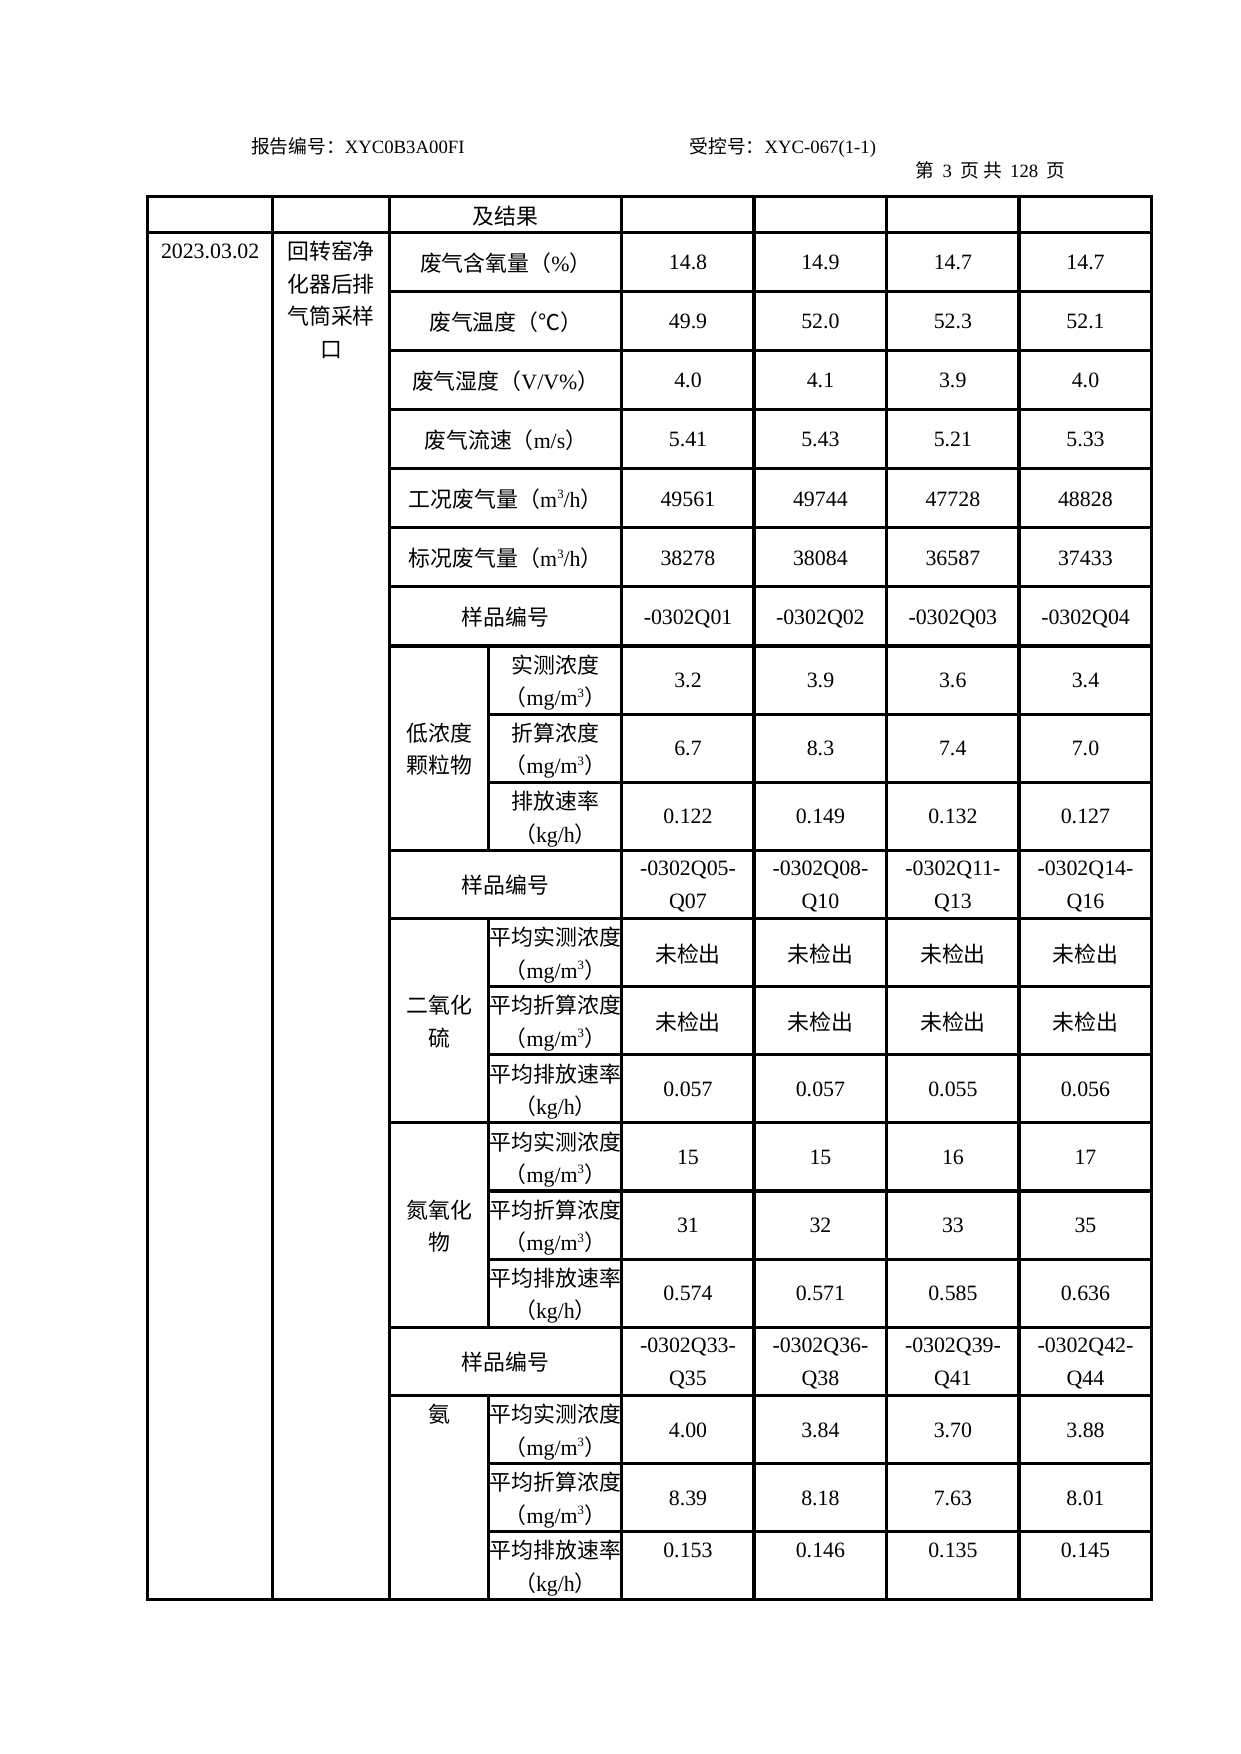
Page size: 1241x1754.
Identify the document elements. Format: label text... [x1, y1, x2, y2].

table_cell 0.132 [888, 784, 1017, 849]
table_cell 未检出 [623, 988, 752, 1053]
table_cell 3.2 [623, 648, 752, 712]
table_cell -0302Q01 [623, 588, 752, 644]
table_cell -0302Q42-Q44 [1021, 1329, 1150, 1394]
table_cell 49561 [623, 470, 752, 526]
table_cell 0.057 [623, 1056, 752, 1121]
table_cell 低浓度 颗粒物 [391, 648, 487, 849]
table_cell 采样点位 [274, 198, 388, 231]
table_cell 14.7 [1021, 234, 1150, 290]
table_cell 0.146 [756, 1533, 885, 1598]
table_cell 17 [1021, 1124, 1150, 1189]
table_cell 采样日期 [149, 198, 271, 231]
table_cell 0.636 [1021, 1261, 1150, 1326]
table_cell 8.3 [756, 716, 885, 781]
table_cell 15 [623, 1124, 752, 1189]
table_cell 52.0 [756, 293, 885, 349]
table_cell 废气流速（m/s） [391, 411, 620, 467]
table_cell -0302Q33-Q35 [623, 1329, 752, 1394]
table_cell 0.153 [623, 1533, 752, 1598]
table_cell 未检出 [888, 988, 1017, 1053]
table_cell 3.6 [888, 648, 1017, 712]
table_cell 二氧化硫 [391, 920, 487, 1121]
table_cell 样品编号 [391, 852, 620, 917]
table_cell 52.1 [1021, 293, 1150, 349]
table_cell 38278 [623, 529, 752, 585]
table_cell 32 [756, 1193, 885, 1257]
table_cell 氨 [391, 1397, 487, 1598]
table_cell -0302Q39-Q41 [888, 1329, 1017, 1394]
table_cell 平均排放速率（kg/h） [490, 1533, 620, 1598]
table_cell 实测浓度（mg/m3） [490, 648, 620, 712]
table_cell 废气含氧量（%） [391, 234, 620, 290]
table_cell 平均排放速率（kg/h） [490, 1056, 620, 1121]
table_cell -0302Q05-Q07 [623, 852, 752, 917]
table_cell 工况废气量（m3/h） [391, 470, 620, 526]
table_cell 7.4 [888, 716, 1017, 781]
table_cell 49.9 [623, 293, 752, 349]
table_cell 未检出 [888, 920, 1017, 985]
table_cell 31 [623, 1193, 752, 1257]
table_cell 8.18 [756, 1465, 885, 1530]
table_cell 回转窑净化器后排气筒采样口 [274, 234, 388, 1598]
table_cell 第二次 [756, 198, 885, 231]
table_cell 0.574 [623, 1261, 752, 1326]
table_cell 8.01 [1021, 1465, 1150, 1530]
table_cell 5.21 [888, 411, 1017, 467]
table_cell 未检出 [756, 988, 885, 1053]
table_cell 4.0 [623, 352, 752, 408]
table_cell 0.056 [1021, 1056, 1150, 1121]
table_cell 8.39 [623, 1465, 752, 1530]
table_cell 7.63 [888, 1465, 1017, 1530]
table_cell 5.33 [1021, 411, 1150, 467]
table_cell 平均折算浓度（mg/m3） [490, 1465, 620, 1530]
table_cell 14.7 [888, 234, 1017, 290]
table_cell 未检出 [1021, 920, 1150, 985]
table_cell -0302Q08-Q10 [756, 852, 885, 917]
table_cell 0.149 [756, 784, 885, 849]
table_cell 0.122 [623, 784, 752, 849]
table_cell 氮氧化物 [391, 1124, 487, 1326]
table_cell 33 [888, 1193, 1017, 1257]
table_cell 检测项目 检测频次 及结果 [391, 198, 620, 231]
table_cell 2023.03.02 [149, 234, 271, 1598]
table_cell 38084 [756, 529, 885, 585]
table_cell 第一次 [623, 198, 752, 231]
table_cell 平均折算浓度（mg/m3） [490, 988, 620, 1053]
table_cell -0302Q02 [756, 588, 885, 644]
table_cell -0302Q03 [888, 588, 1017, 644]
table_cell 37433 [1021, 529, 1150, 585]
table_cell 14.8 [623, 234, 752, 290]
table_cell 0.127 [1021, 784, 1150, 849]
table_cell -0302Q11-Q13 [888, 852, 1017, 917]
table_cell 3.84 [756, 1397, 885, 1462]
table_cell 废气温度（℃） [391, 293, 620, 349]
table_cell 0.055 [888, 1056, 1017, 1121]
table_cell 3.9 [756, 648, 885, 712]
table_cell 折算浓度（mg/m3） [490, 716, 620, 781]
table_cell 36587 [888, 529, 1017, 585]
table_cell 16 [888, 1124, 1017, 1189]
table_cell -0302Q04 [1021, 588, 1150, 644]
table_cell 14.9 [756, 234, 885, 290]
table_cell 3.70 [888, 1397, 1017, 1462]
table_cell 5.41 [623, 411, 752, 467]
table_cell 平均实测浓度（mg/m3） [490, 1124, 620, 1189]
table_cell 6.7 [623, 716, 752, 781]
table_cell 废气湿度（V/V%） [391, 352, 620, 408]
table_cell 35 [1021, 1193, 1150, 1257]
table_cell 52.3 [888, 293, 1017, 349]
table_cell -0302Q14-Q16 [1021, 852, 1150, 917]
table_cell 排放速率（kg/h） [490, 784, 620, 849]
table_cell 15 [756, 1124, 885, 1189]
table_cell 平均折算浓度（mg/m3） [490, 1193, 620, 1257]
table_cell 5.43 [756, 411, 885, 467]
table_cell 48828 [1021, 470, 1150, 526]
table_cell 4.1 [756, 352, 885, 408]
table_cell 第三次 [888, 198, 1017, 231]
table_cell 3.88 [1021, 1397, 1150, 1462]
table_cell 第四次 [1021, 198, 1150, 231]
table_cell 0.585 [888, 1261, 1017, 1326]
table_cell 样品编号 [391, 1329, 620, 1394]
table_cell 样品编号 [391, 588, 620, 644]
table_cell -0302Q36-Q38 [756, 1329, 885, 1394]
table_cell 未检出 [1021, 988, 1150, 1053]
table_cell 47728 [888, 470, 1017, 526]
table_cell 3.4 [1021, 648, 1150, 712]
table_cell 标况废气量（m3/h） [391, 529, 620, 585]
table_cell 0.145 [1021, 1533, 1150, 1598]
table_cell 平均实测浓度（mg/m3） [490, 1397, 620, 1462]
table_cell 未检出 [623, 920, 752, 985]
table_cell 4.00 [623, 1397, 752, 1462]
table_cell 0.057 [756, 1056, 885, 1121]
table_cell 平均排放速率（kg/h） [490, 1261, 620, 1326]
table_cell 7.0 [1021, 716, 1150, 781]
table_cell 49744 [756, 470, 885, 526]
table_cell 3.9 [888, 352, 1017, 408]
table_cell 4.0 [1021, 352, 1150, 408]
table_cell 平均实测浓度（mg/m3） [490, 920, 620, 985]
table_cell 0.135 [888, 1533, 1017, 1598]
table_cell 未检出 [756, 920, 885, 985]
table_cell 0.571 [756, 1261, 885, 1326]
